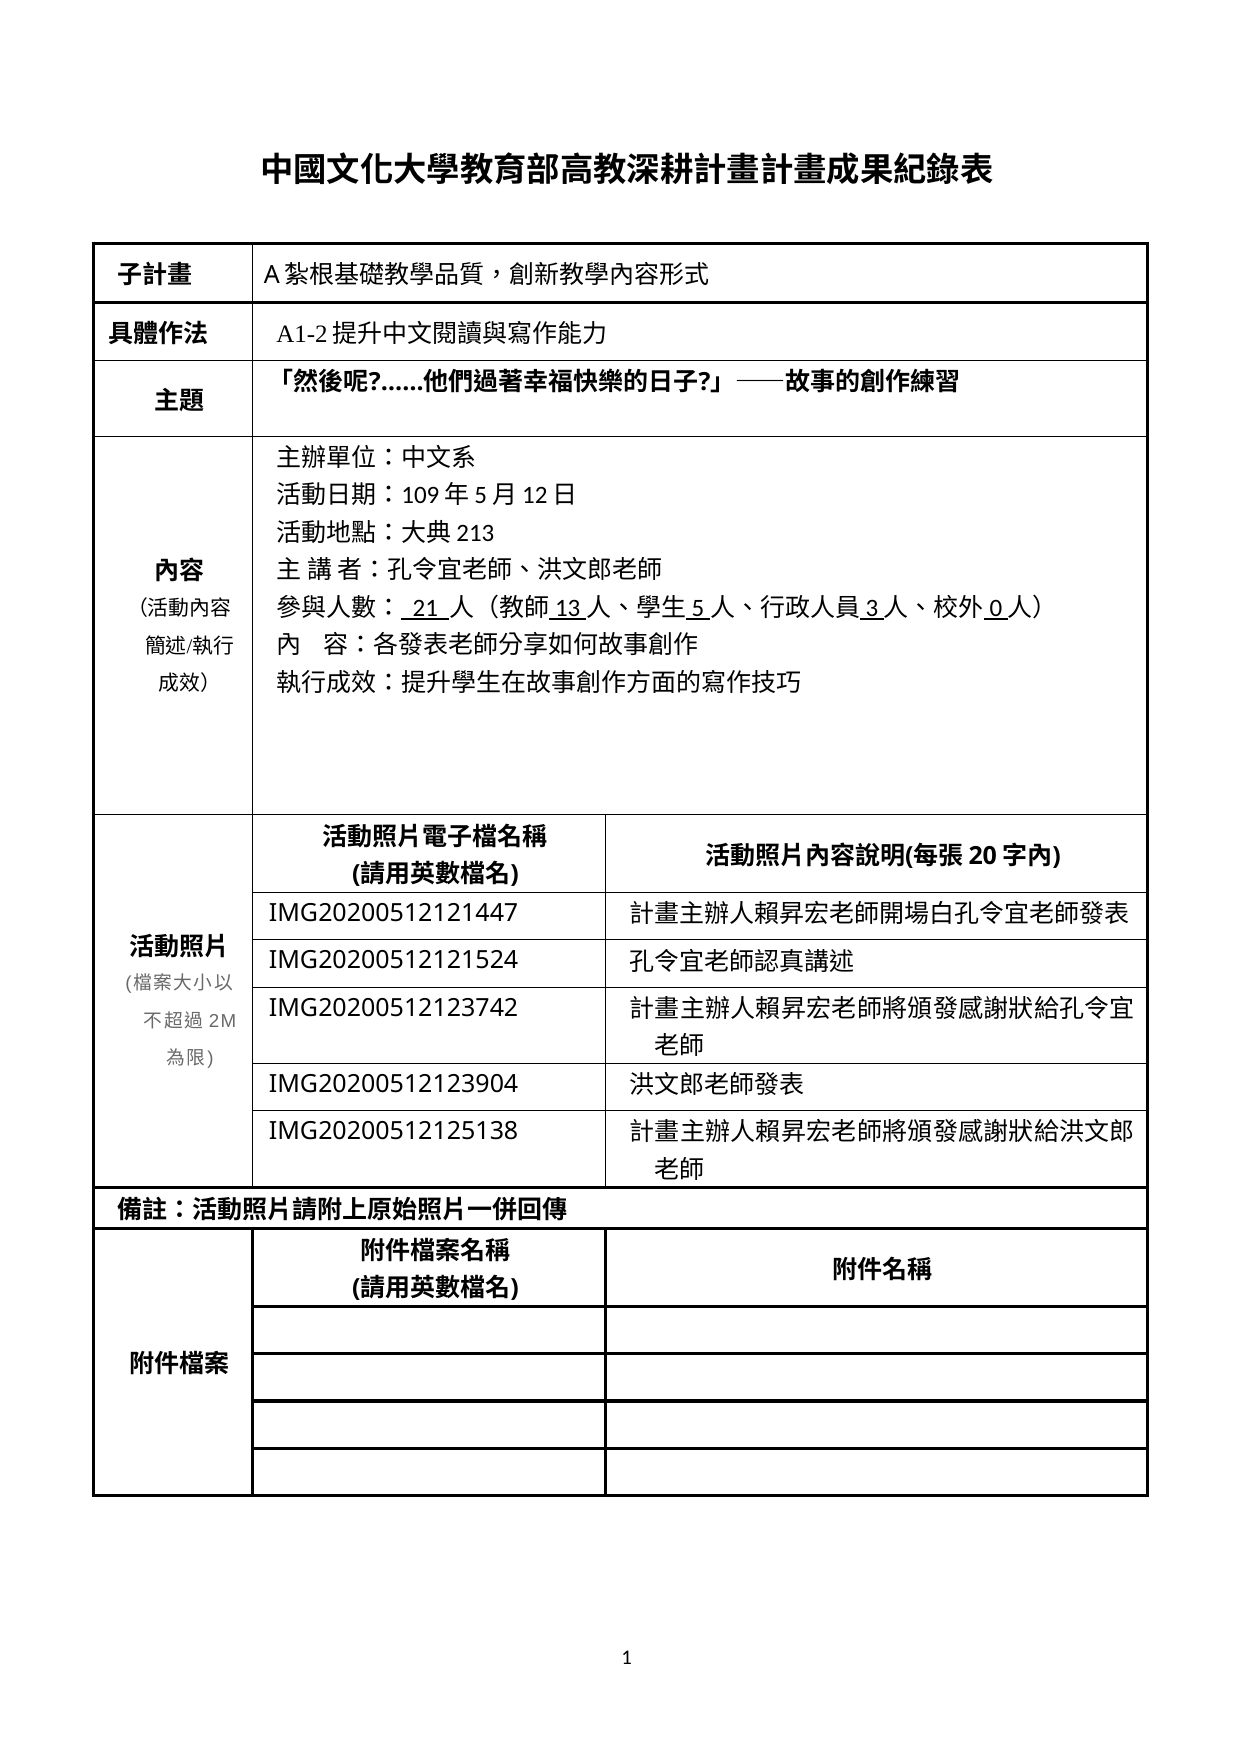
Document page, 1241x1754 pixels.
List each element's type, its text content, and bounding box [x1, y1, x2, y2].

text 中國文化大學教育部高教深耕計畫計畫成果紀錄表 [131, 129, 1122, 204]
table_cell 計畫主辦人賴昇宏老師將頒發感謝狀給孔令宜老師 [606, 988, 1146, 1063]
table_cell [254, 1355, 604, 1399]
table_cell 活動照片內容說明(每張20字內) [606, 815, 1146, 892]
table_cell 活動照片電子檔名稱 (請用英數檔名) [253, 815, 605, 892]
table_cell IMG20200512121447 [253, 893, 605, 939]
table_cell A1-2提升中文閱讀與寫作能力 [253, 304, 1146, 360]
table_cell IMG20200512125138 [253, 1111, 605, 1186]
table_cell 計畫主辦人賴昇宏老師將頒發感謝狀給洪文郎老師 [606, 1111, 1146, 1186]
table_cell 「然後呢?……他們過著幸福快樂的日子?」――故事的創作練習 [253, 361, 1146, 436]
table_cell [607, 1403, 1146, 1447]
table_cell IMG20200512123742 [253, 988, 605, 1063]
table_header A紮根基礎教學品質，創新教學內容形式 [253, 245, 1146, 301]
table_cell 具體作法 [95, 304, 252, 360]
table_cell 計畫主辦人賴昇宏老師開場白孔令宜老師發表 [606, 893, 1146, 939]
table_cell [607, 1450, 1146, 1494]
table_cell [607, 1308, 1146, 1352]
table_cell 附件名稱 [607, 1230, 1146, 1305]
table_cell 內容 （活動內容簡述/執行成效） [95, 437, 252, 814]
table_cell 主辦單位：中文系 活動日期：109年5月12日 活動地點：大典213 主 講 者：孔令宜老師、洪文郎老師 參與人數： 21 人（教師 13 人、學生 5 人、行政人員 3 人、校外 0 人） 內 容：各發表老師分享如何故事創作 執行成效：提升學生在故事創作方面的寫作技巧 [253, 437, 1146, 814]
table_cell 附件檔案 [95, 1230, 251, 1494]
table_cell [254, 1308, 604, 1352]
table_cell 備註：活動照片請附上原始照片一併回傳 [95, 1189, 1146, 1227]
table_cell IMG20200512121524 [253, 940, 605, 987]
table_cell 附件檔案名稱 (請用英數檔名) [254, 1230, 604, 1305]
table_cell [607, 1355, 1146, 1399]
table_cell 孔令宜老師認真講述 [606, 940, 1146, 987]
table_cell 主題 [95, 361, 252, 436]
table_cell IMG20200512123904 [253, 1064, 605, 1110]
table_cell 活動照片 (檔案大小以不超過2M為限) [95, 815, 252, 1186]
table_header 子計畫 [95, 245, 252, 301]
table_cell [254, 1403, 604, 1447]
table_cell [254, 1450, 604, 1494]
table_cell 洪文郎老師發表 [606, 1064, 1146, 1110]
